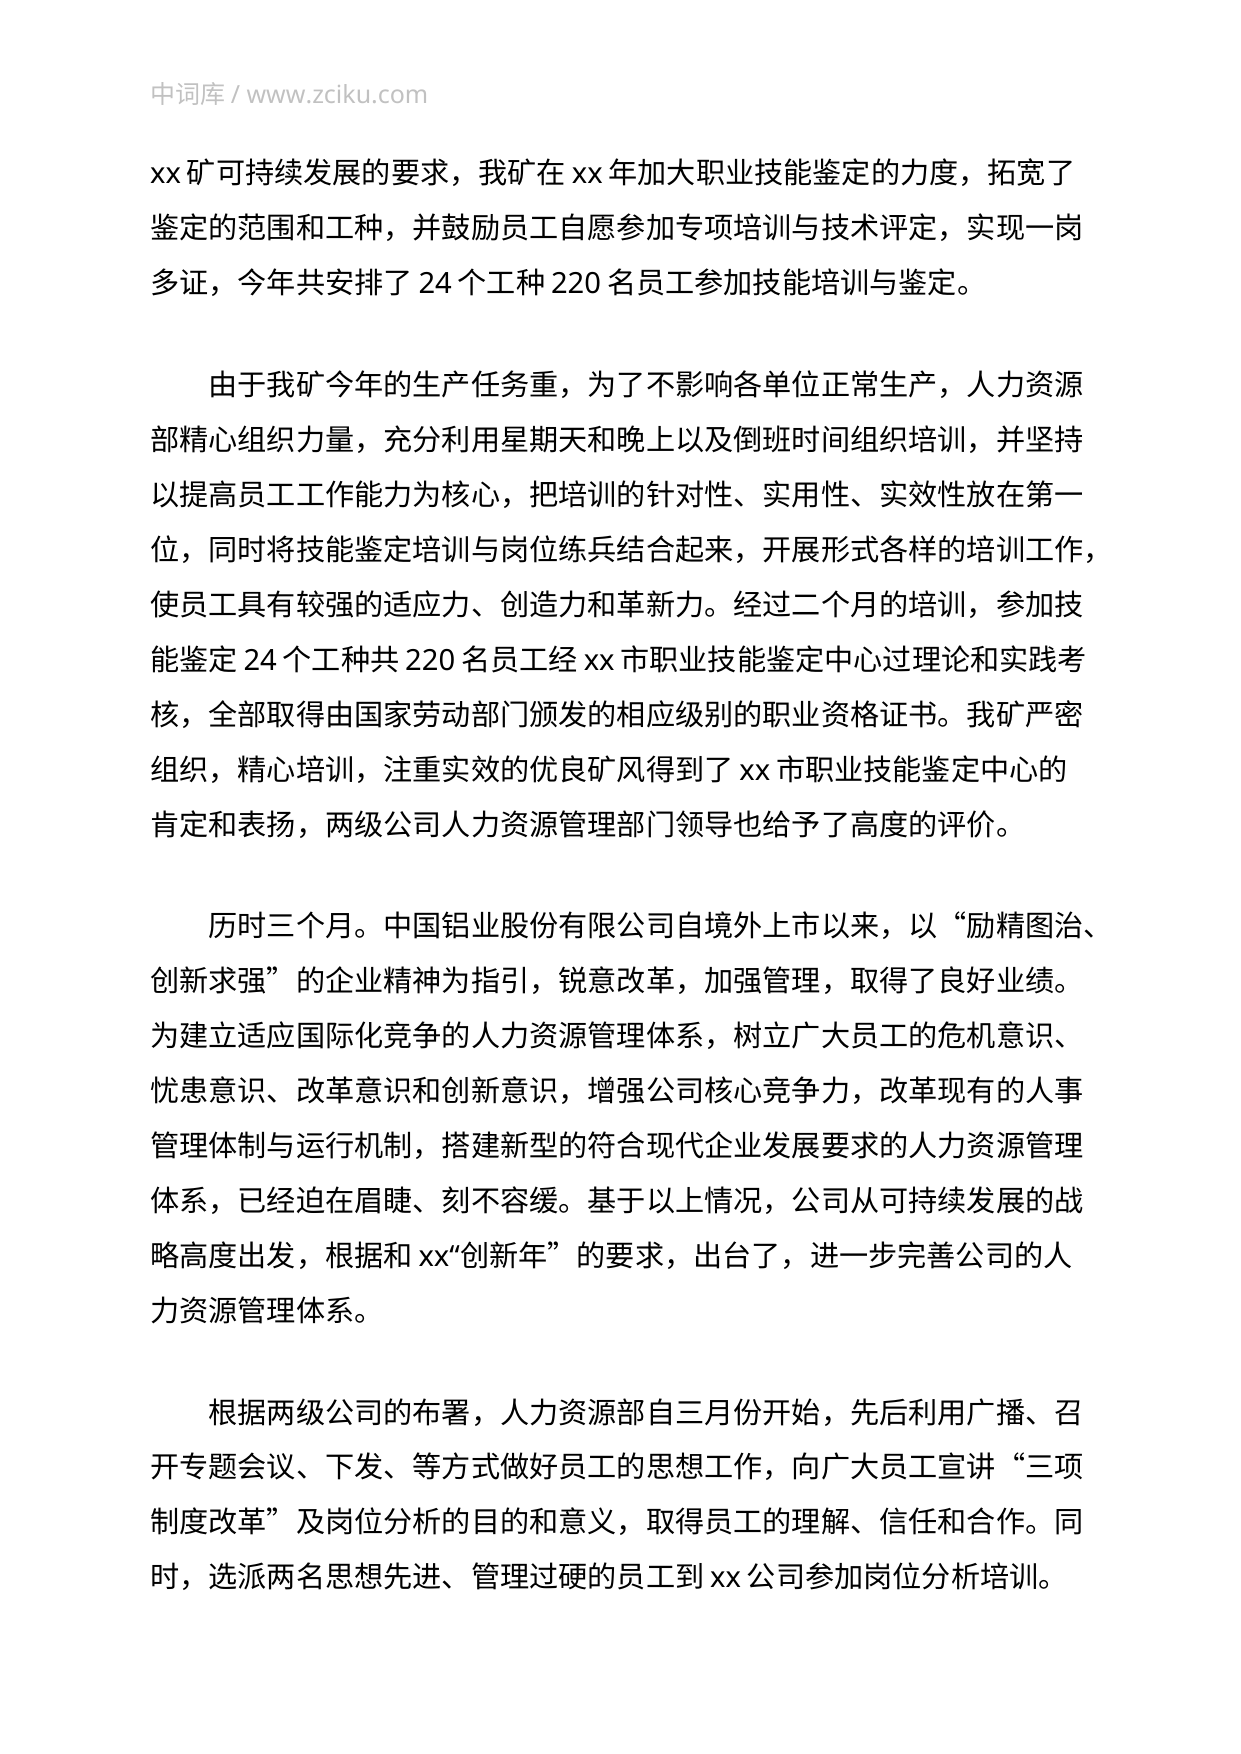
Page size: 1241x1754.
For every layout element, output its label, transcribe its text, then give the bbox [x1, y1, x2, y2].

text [150, 1389, 1090, 1596]
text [150, 150, 1090, 302]
text 历时三个月。中国铝业股份有限公司自境外上市以来，以“励精图治、创新求强”的企业精神为指引，锐意改革，加强管理，取得了良好业绩。为建立适应国际化竞争的人力资源管理体系，树立广大员工的危机意识、忧患意识、改革意识和创新意识，增强公司核心竞争力，改革现有的人事管理体制与运行机制，搭建新型的符合现代企业发展要求的人力资源管理体系，已经迫在眉睫、刻不容缓。基于以上情况，公司从可持续发展的战略高度出发，根据和xx“创新年”的要求，出台了，进一步完善公司的人力资源管理体系。 [150, 903, 1090, 1330]
text 由于我矿今年的生产任务重，为了不影响各单位正常生产，人力资源部精心组织力量，充分利用星期天和晚上以及倒班时间组织培训，并坚持以提高员工工作能力为核心，把培训的针对性、实用性、实效性放在第一位，同时将技能鉴定培训与岗位练兵结合起来，开展形式各样的培训工作，使员工具有较强的适应力、创造力和革新力。经过二个月的培训，参加技能鉴定24个工种共220名员工经xx市职业技能鉴定中心过理论和实践考核，全部取得由国家劳动部门颁发的相应级别的职业资格证书。我矿严密组织，精心培训，注重实效的优良矿风得到了xx市职业技能鉴定中心的肯定和表扬，两级公司人力资源管理部门领导也给予了高度的评价。 [150, 362, 1090, 843]
